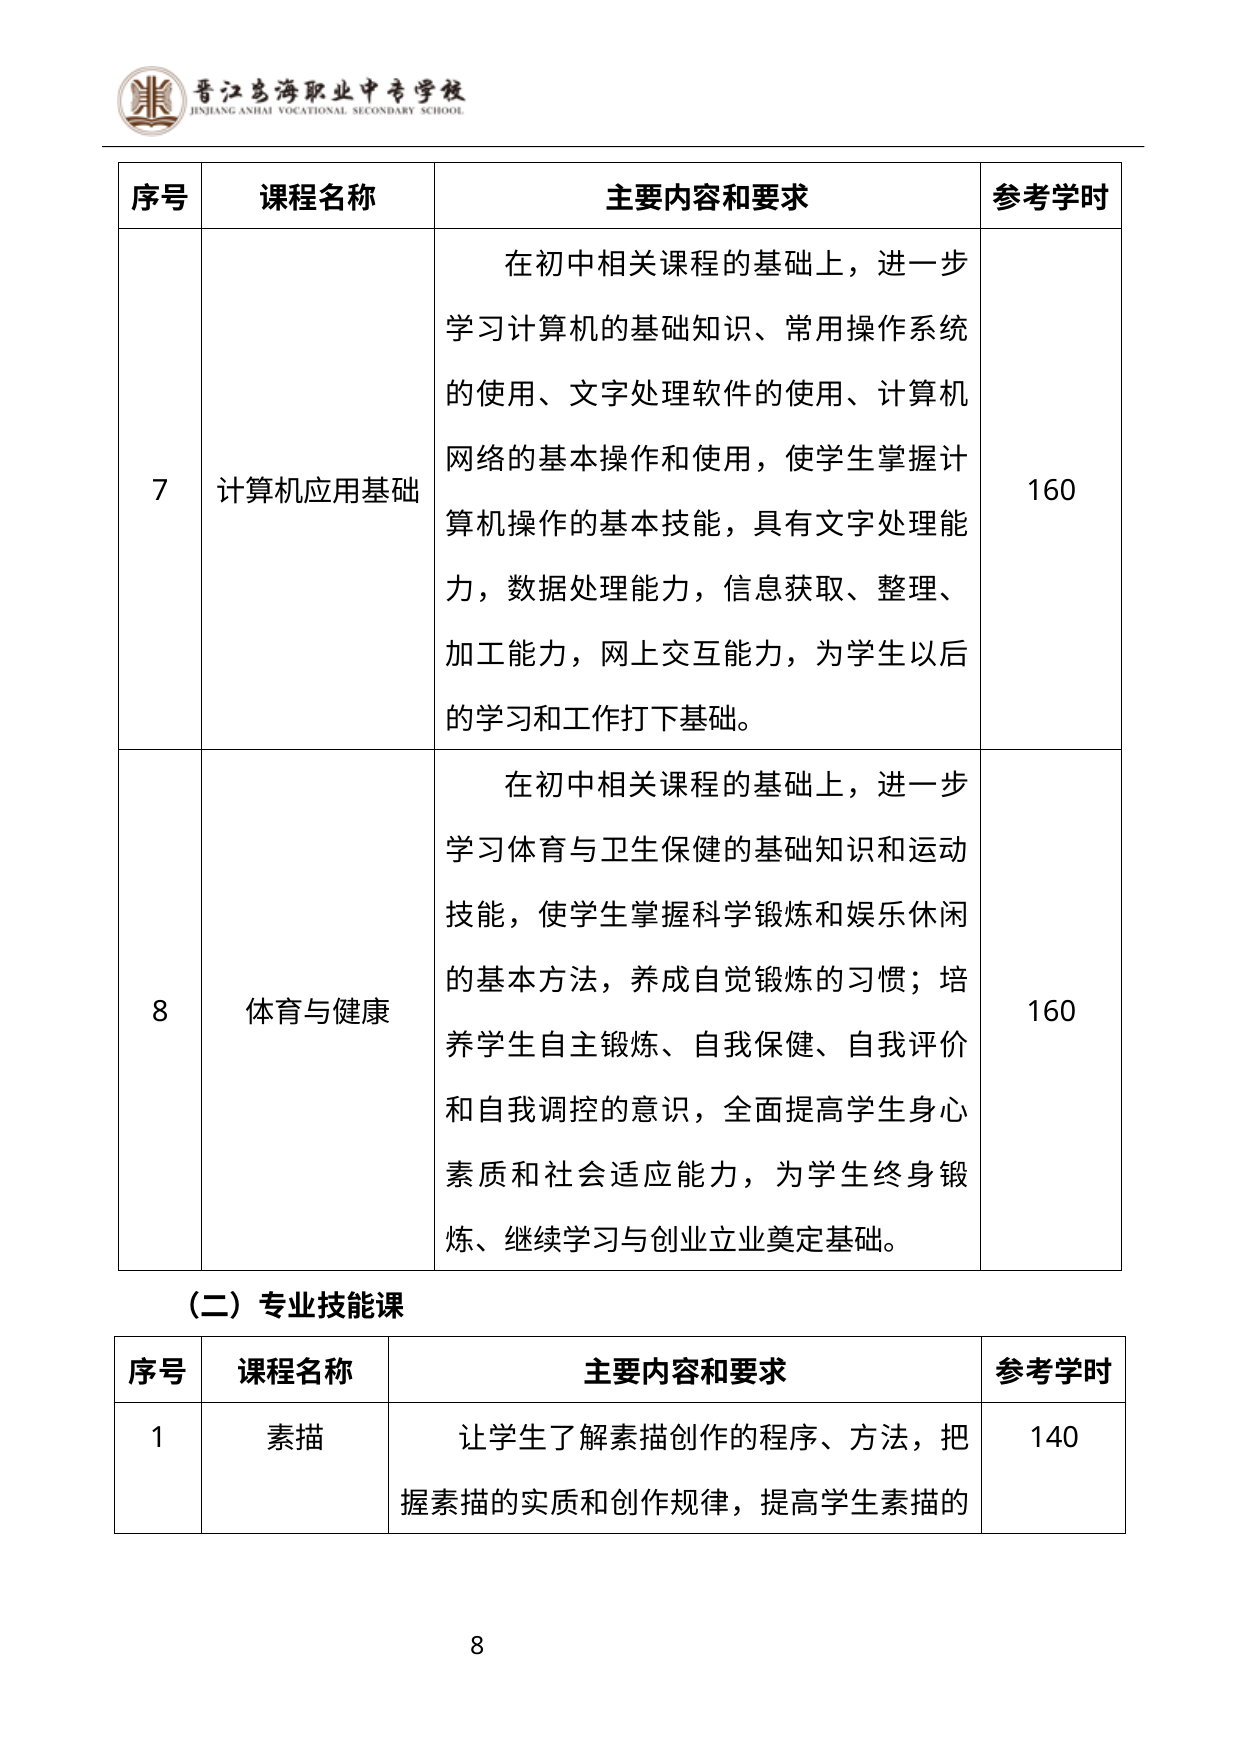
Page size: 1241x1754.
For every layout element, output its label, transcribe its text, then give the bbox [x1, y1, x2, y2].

table_header 课程名称 [202, 163, 434, 228]
table_header 序号 [119, 163, 201, 228]
text （二）专业技能课 [112, 1271, 1128, 1336]
table_cell 素描 [202, 1403, 388, 1533]
table_header 课程名称 [202, 1337, 388, 1402]
table_cell 在初中相关课程的基础上，进一步学习体育与卫生保健的基础知识和运动技能，使学生掌握科学锻炼和娱乐休闲的基本方法，养成自觉锻炼的习惯；培养学生自主锻炼、自我保健、自我评价和自我调控的意识，全面提高学生身心素质和社会适应能力，为学生终身锻炼、继续学习与创业立业奠定基础。 [435, 750, 980, 1270]
table_cell 在初中相关课程的基础上，进一步学习计算机的基础知识、常用操作系统的使用、文字处理软件的使用、计算机网络的基本操作和使用，使学生掌握计算机操作的基本技能，具有文字处理能力，数据处理能力，信息获取、整理、加工能力，网上交互能力，为学生以后的学习和工作打下基础。 [435, 229, 980, 749]
picture [117, 66, 472, 137]
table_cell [389, 1403, 981, 1533]
table_cell 1 [115, 1403, 201, 1533]
table_header 主要内容和要求 [435, 163, 980, 228]
table_cell 160 [981, 229, 1121, 749]
table_cell 体育与健康 [202, 750, 434, 1270]
table_cell 7 [119, 229, 201, 749]
table_header 参考学时 [982, 1337, 1125, 1402]
table_header 序号 [115, 1337, 201, 1402]
table_cell 160 [981, 750, 1121, 1270]
table_header 参考学时 [981, 163, 1121, 228]
table_cell 140 [982, 1403, 1125, 1533]
table_cell 8 [119, 750, 201, 1270]
table_header 主要内容和要求 [389, 1337, 981, 1402]
table_cell 计算机应用基础 [202, 229, 434, 749]
